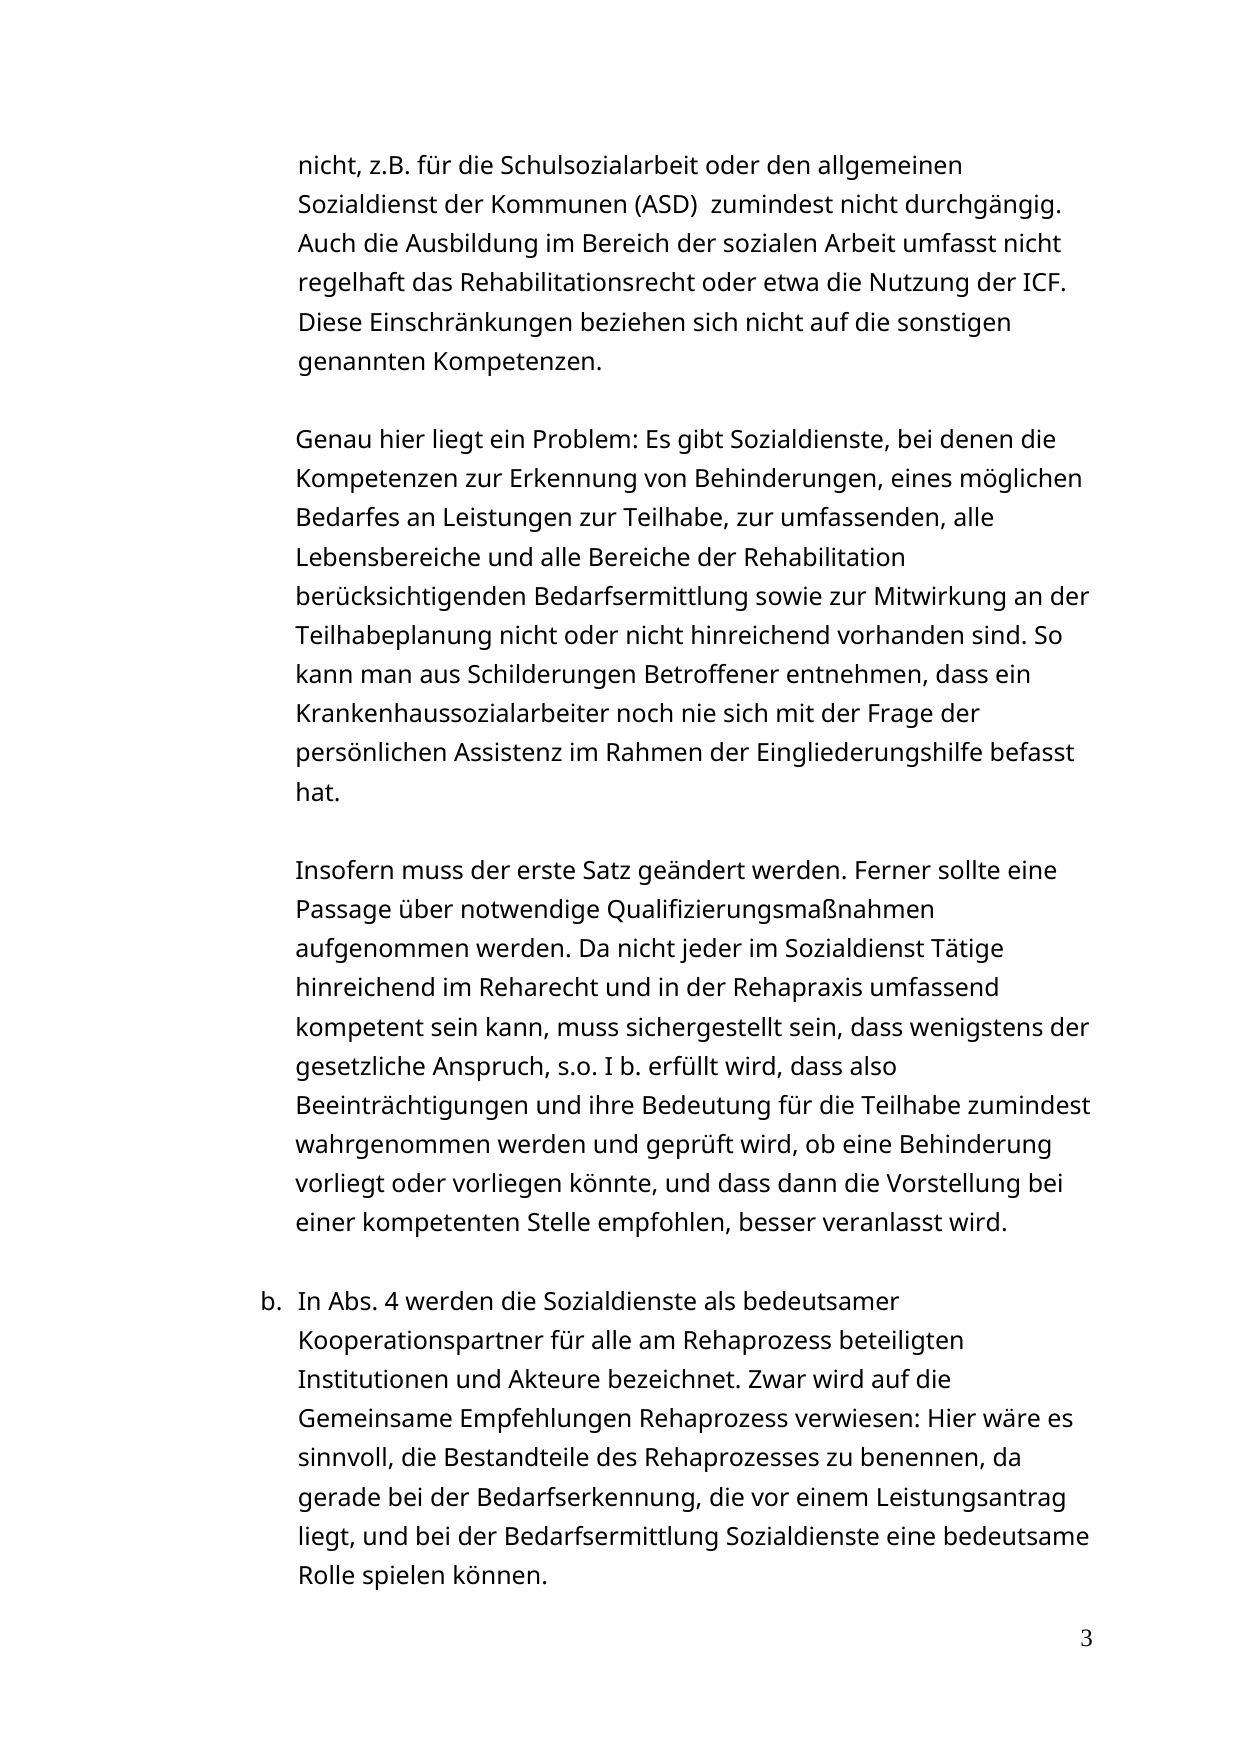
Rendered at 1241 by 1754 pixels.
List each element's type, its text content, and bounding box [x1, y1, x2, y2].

list Genau hier liegt ein Problem: Es gibt Sozialdienste, bei denen die Kompetenzen zur Erkennung von Behinderungen, eines möglichen Bedarfes an Leistungen zur Teilhabe, zur umfassenden, alle Lebensbereiche und alle Bereiche der Rehabilitation berücksichtigenden Bedarfsermittlung sowie zur Mitwirkung an der Teilhabeplanung nicht oder nicht hinreichend vorhanden sind. So kann man aus Schilderungen Betroffener entnehmen, dass ein Krankenhaussozialarbeiter noch nie sich mit der Frage der persönlichen Assistenz im Rahmen der Eingliederungshilfe befasst hat. [295, 422, 1093, 808]
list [260, 148, 1093, 377]
list In Abs. 4 werden die Sozialdienste als bedeutsamer Kooperationspartner für alle am Rehaprozess beteiligten Institutionen und Akteure bezeichnet. Zwar wird auf die Gemeinsame Empfehlungen Rehaprozess verwiesen: Hier wäre es sinnvoll, die Bestandteile des Rehaprozesses zu benennen, da gerade bei der Bedarfserkennung, die vor einem Leistungsantrag liegt, und bei der Bedarfsermittlung Sozialdienste eine bedeutsame Rolle spielen können. [260, 1283, 1093, 1592]
list Insofern muss der erste Satz geändert werden. Ferner sollte eine Passage über notwendige Qualifizierungsmaßnahmen aufgenommen werden. Da nicht jeder im Sozialdienst Tätige hinreichend im Reharecht und in der Rehapraxis umfassend kompetent sein kann, muss sichergestellt sein, dass wenigstens der gesetzliche Anspruch, s.o. I b. erfüllt wird, dass also Beeinträchtigungen und ihre Bedeutung für die Teilhabe zumindest wahrgenommen werden und geprüft wird, ob eine Behinderung vorliegt oder vorliegen könnte, und dass dann die Vorstellung bei einer kompetenten Stelle empfohlen, besser veranlasst wird. [295, 853, 1093, 1239]
